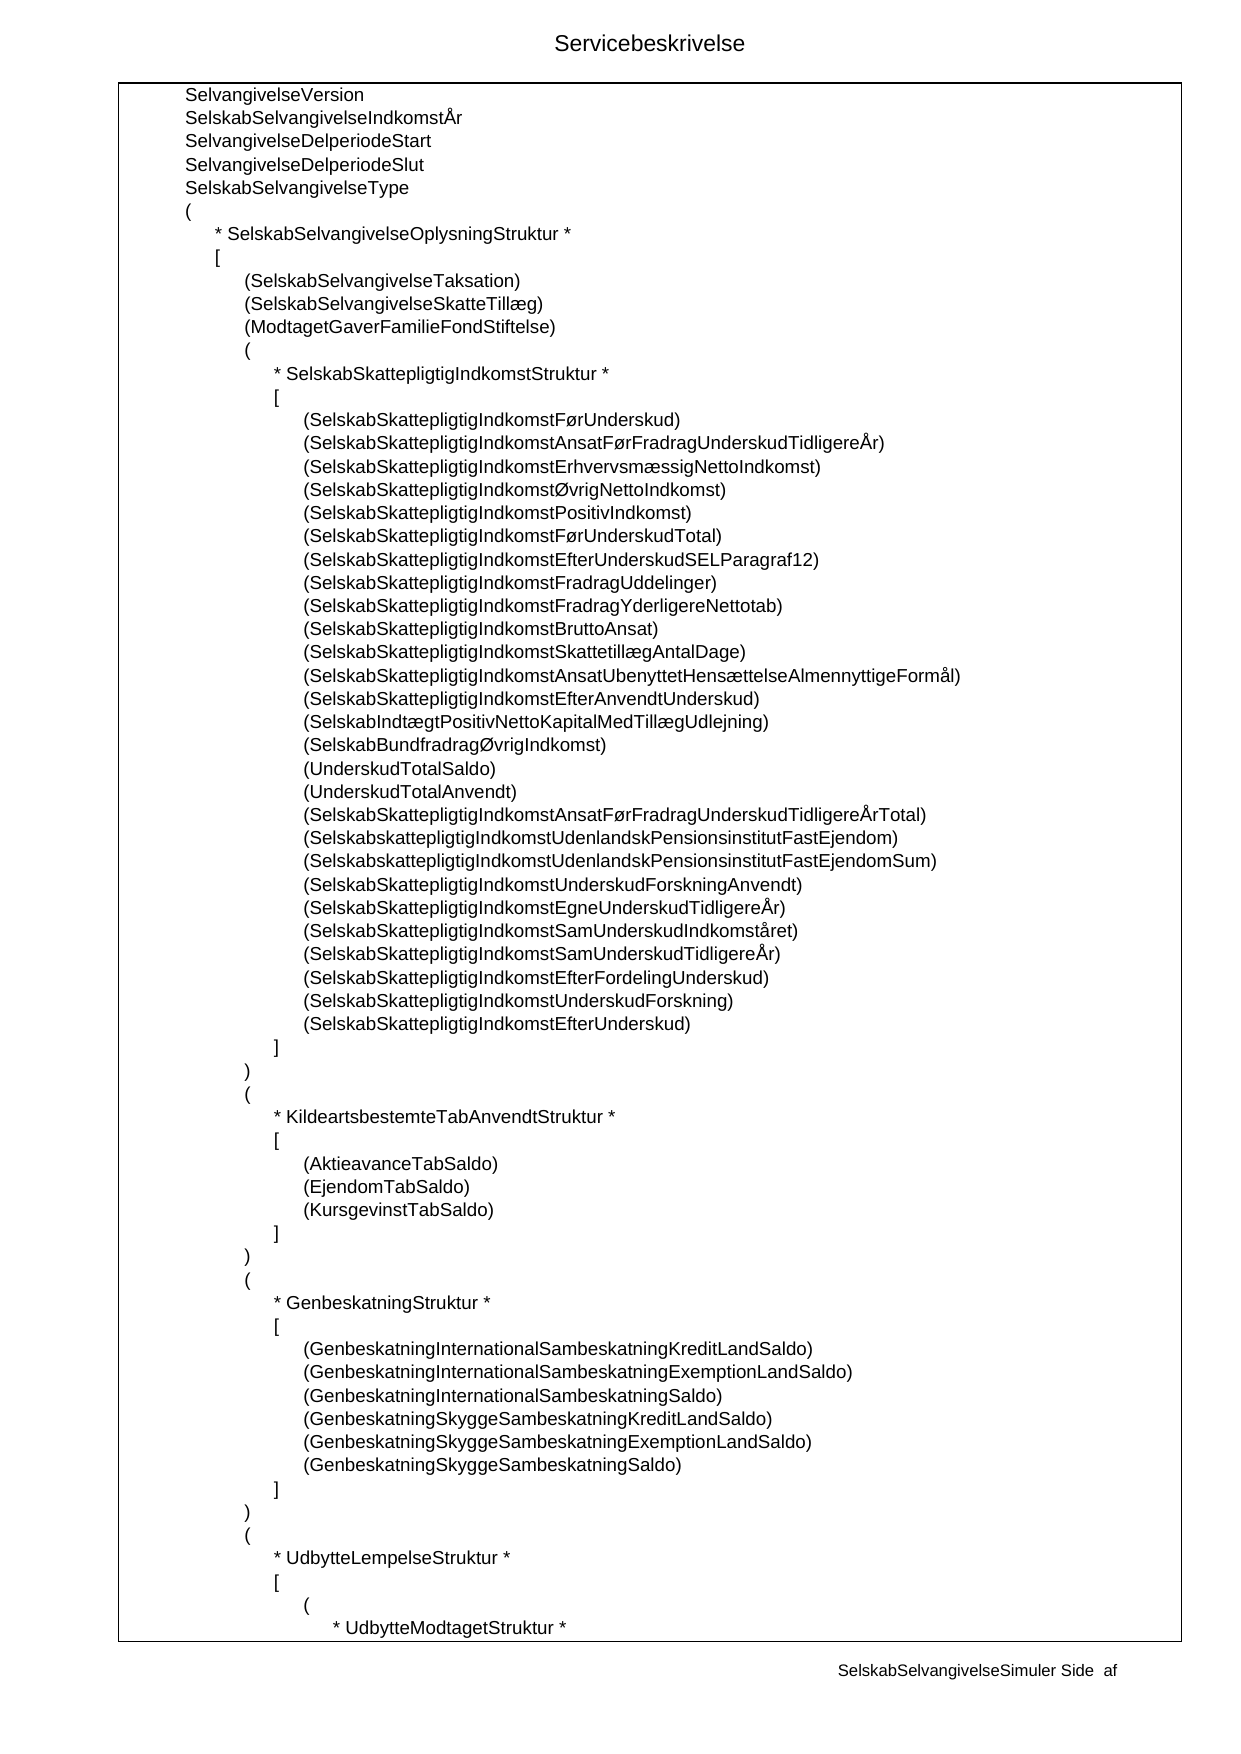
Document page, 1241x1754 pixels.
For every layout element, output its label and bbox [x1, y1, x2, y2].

table_cell [119, 84, 1181, 1641]
